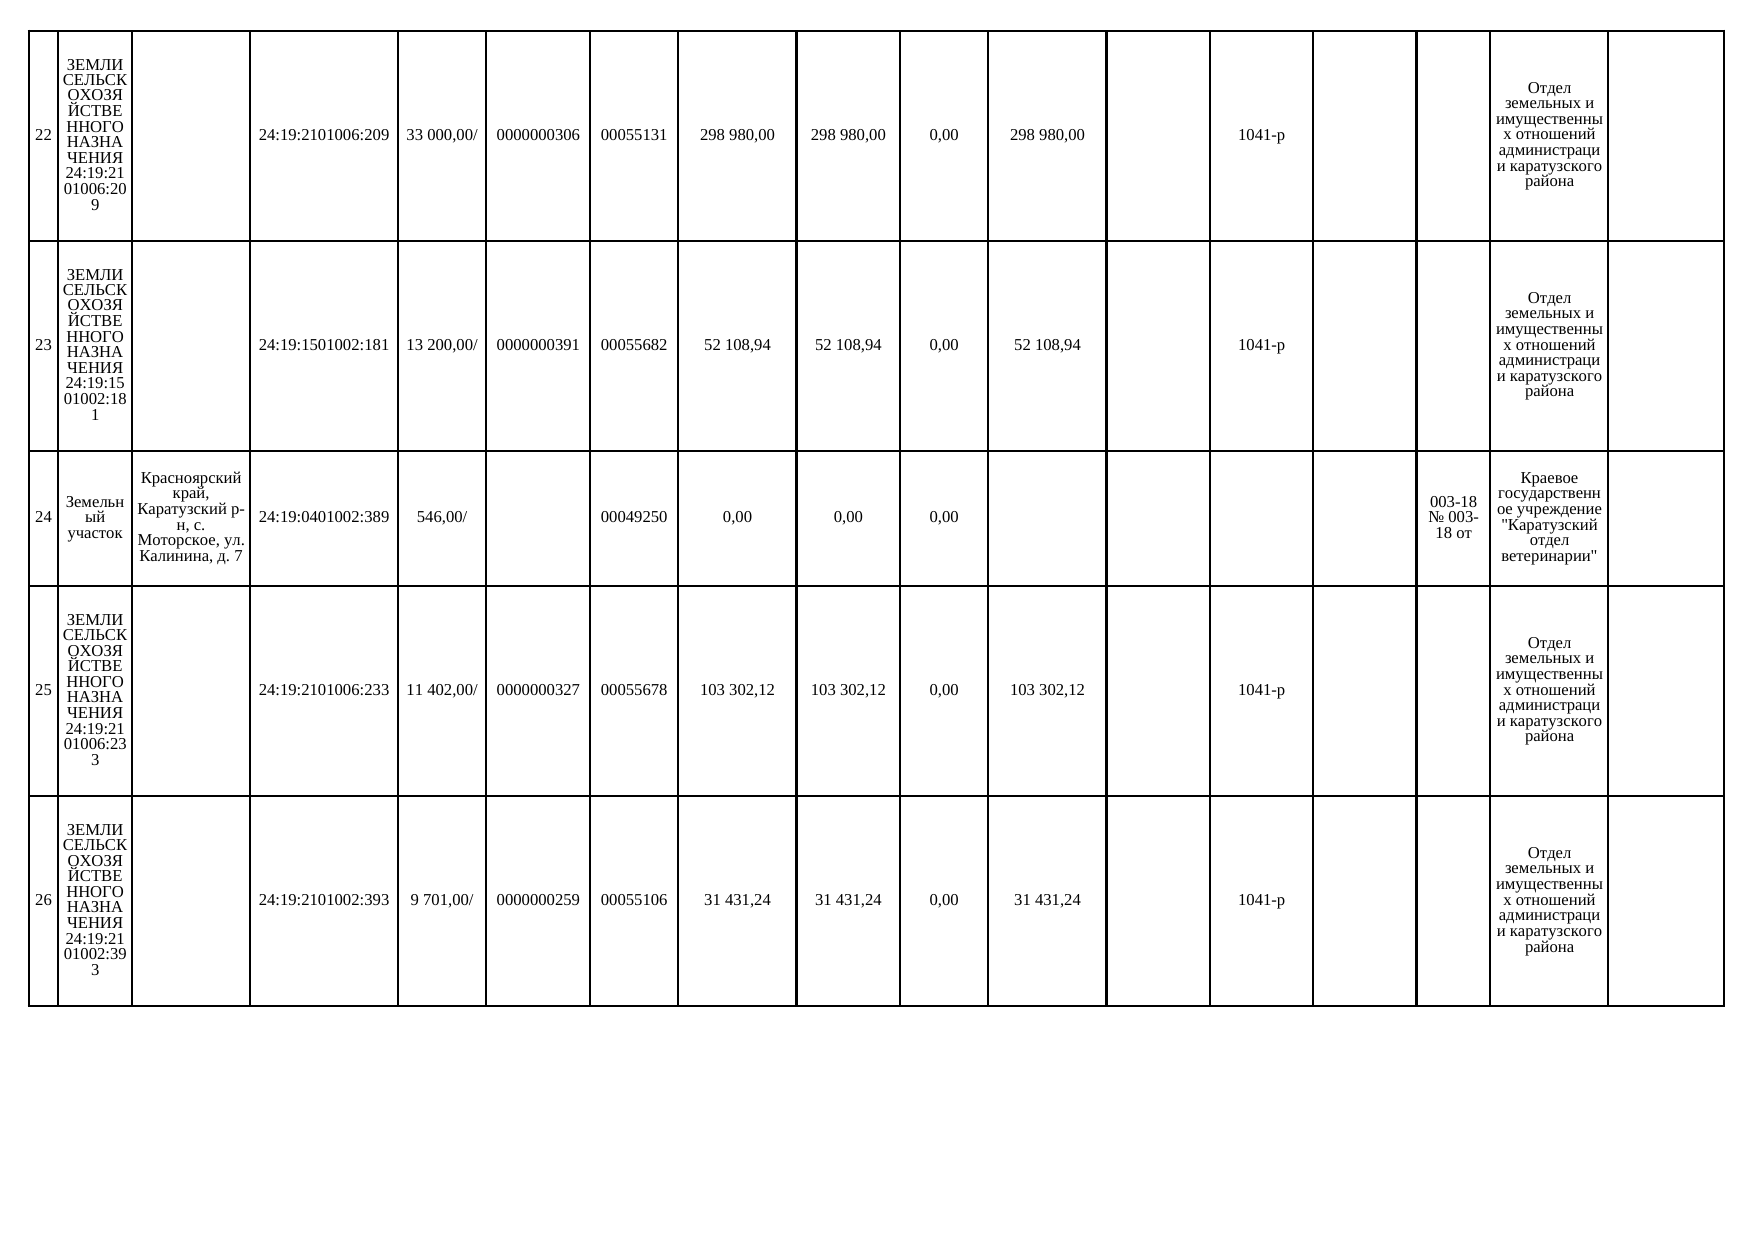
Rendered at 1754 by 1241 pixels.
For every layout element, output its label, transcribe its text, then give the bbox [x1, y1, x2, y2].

table_cell 31 431,24 [989, 797, 1105, 1005]
table_cell Красноярский край, Каратузский р- н, с. Моторское, ул. Калинина, д. 7 [133, 452, 249, 585]
table_cell 24:19:2101002:393 [251, 797, 397, 1005]
table_cell Отдел земельных и имущественны х отношений администраци и каратузского района [1491, 587, 1607, 795]
table_cell [1108, 587, 1209, 795]
table_header 298 980,00 [798, 32, 899, 239]
table_cell [1609, 242, 1723, 450]
table_header [1418, 32, 1489, 239]
table_cell 0000000391 [487, 242, 589, 450]
table_cell [1609, 797, 1723, 1005]
table_cell ЗЕМЛИ СЕЛЬСК ОХОЗЯ ЙСТВЕ ННОГО НАЗНА ЧЕНИЯ 24:19:15 01002:18 1 [59, 242, 131, 450]
table_cell [1108, 452, 1209, 585]
table_cell 00049250 [591, 452, 677, 585]
table_cell [1314, 587, 1415, 795]
table_header ЗЕМЛИ СЕЛЬСК ОХОЗЯ ЙСТВЕ ННОГО НАЗНА ЧЕНИЯ 24:19:21 01006:20 9 [59, 32, 131, 239]
table_cell 11 402,00/ [399, 587, 485, 795]
table_cell 0,00 [901, 797, 987, 1005]
table_header 0000000306 [487, 32, 589, 239]
table_header [1108, 32, 1209, 239]
table_cell 103 302,12 [679, 587, 795, 795]
table_cell ЗЕМЛИ СЕЛЬСК ОХОЗЯ ЙСТВЕ ННОГО НАЗНА ЧЕНИЯ 24:19:21 01006:23 3 [59, 587, 131, 795]
table_header 33 000,00/ [399, 32, 485, 239]
table_cell [1108, 242, 1209, 450]
table_cell 1041-р [1211, 797, 1312, 1005]
table_cell 103 302,12 [798, 587, 899, 795]
table_cell [1314, 242, 1415, 450]
table_cell 52 108,94 [798, 242, 899, 450]
table_cell 546,00/ [399, 452, 485, 585]
table_cell Краевое государственн ое учреждение "Каратузский отдел ветеринарии" [1491, 452, 1607, 585]
table_cell 00055678 [591, 587, 677, 795]
table_cell 003-18 № 003- 18 от [1418, 452, 1489, 585]
table_header 0,00 [901, 32, 987, 239]
table_cell [1609, 452, 1723, 585]
table_cell 0,00 [798, 452, 899, 585]
table_cell 25 [30, 587, 57, 795]
table_header [133, 32, 249, 239]
table_cell ЗЕМЛИ СЕЛЬСК ОХОЗЯ ЙСТВЕ ННОГО НАЗНА ЧЕНИЯ 24:19:21 01002:39 3 [59, 797, 131, 1005]
table_cell [487, 452, 589, 585]
table_header Отдел земельных и имущественны х отношений администраци и каратузского района [1491, 32, 1607, 239]
table_header [1609, 32, 1723, 239]
table_cell 52 108,94 [679, 242, 795, 450]
table_cell 0,00 [901, 242, 987, 450]
table_cell [989, 452, 1105, 585]
table_cell 24 [30, 452, 57, 585]
table_cell [1314, 797, 1415, 1005]
table_cell [133, 242, 249, 450]
table_cell 0,00 [679, 452, 795, 585]
table_cell 24:19:2101006:233 [251, 587, 397, 795]
table_cell 31 431,24 [679, 797, 795, 1005]
table_cell [1314, 452, 1415, 585]
table_header 24:19:2101006:209 [251, 32, 397, 239]
table_cell [133, 587, 249, 795]
table_cell Земельн ый участок [59, 452, 131, 585]
table_cell 9 701,00/ [399, 797, 485, 1005]
table_cell 1041-р [1211, 587, 1312, 795]
table_cell 26 [30, 797, 57, 1005]
table_header 298 980,00 [679, 32, 795, 239]
table_cell [1418, 797, 1489, 1005]
table_cell 0,00 [901, 587, 987, 795]
table_header 298 980,00 [989, 32, 1105, 239]
table_cell [133, 797, 249, 1005]
table_header 22 [30, 32, 57, 239]
table_cell 52 108,94 [989, 242, 1105, 450]
table_cell [1609, 587, 1723, 795]
table_cell 31 431,24 [798, 797, 899, 1005]
table_header 00055131 [591, 32, 677, 239]
table_cell [1211, 452, 1312, 585]
table_cell 1041-р [1211, 242, 1312, 450]
table_cell 23 [30, 242, 57, 450]
table_cell 0000000327 [487, 587, 589, 795]
table_cell 24:19:1501002:181 [251, 242, 397, 450]
table_cell 0,00 [901, 452, 987, 585]
table_cell [1108, 797, 1209, 1005]
table_header 1041-р [1211, 32, 1312, 239]
table_cell Отдел земельных и имущественны х отношений администраци и каратузского района [1491, 797, 1607, 1005]
table_cell 103 302,12 [989, 587, 1105, 795]
table_cell [1418, 587, 1489, 795]
table_cell 00055682 [591, 242, 677, 450]
table_cell Отдел земельных и имущественны х отношений администраци и каратузского района [1491, 242, 1607, 450]
table_cell 00055106 [591, 797, 677, 1005]
table_cell 13 200,00/ [399, 242, 485, 450]
table_cell [1418, 242, 1489, 450]
table_header [1314, 32, 1415, 239]
table_cell 24:19:0401002:389 [251, 452, 397, 585]
table_cell 0000000259 [487, 797, 589, 1005]
